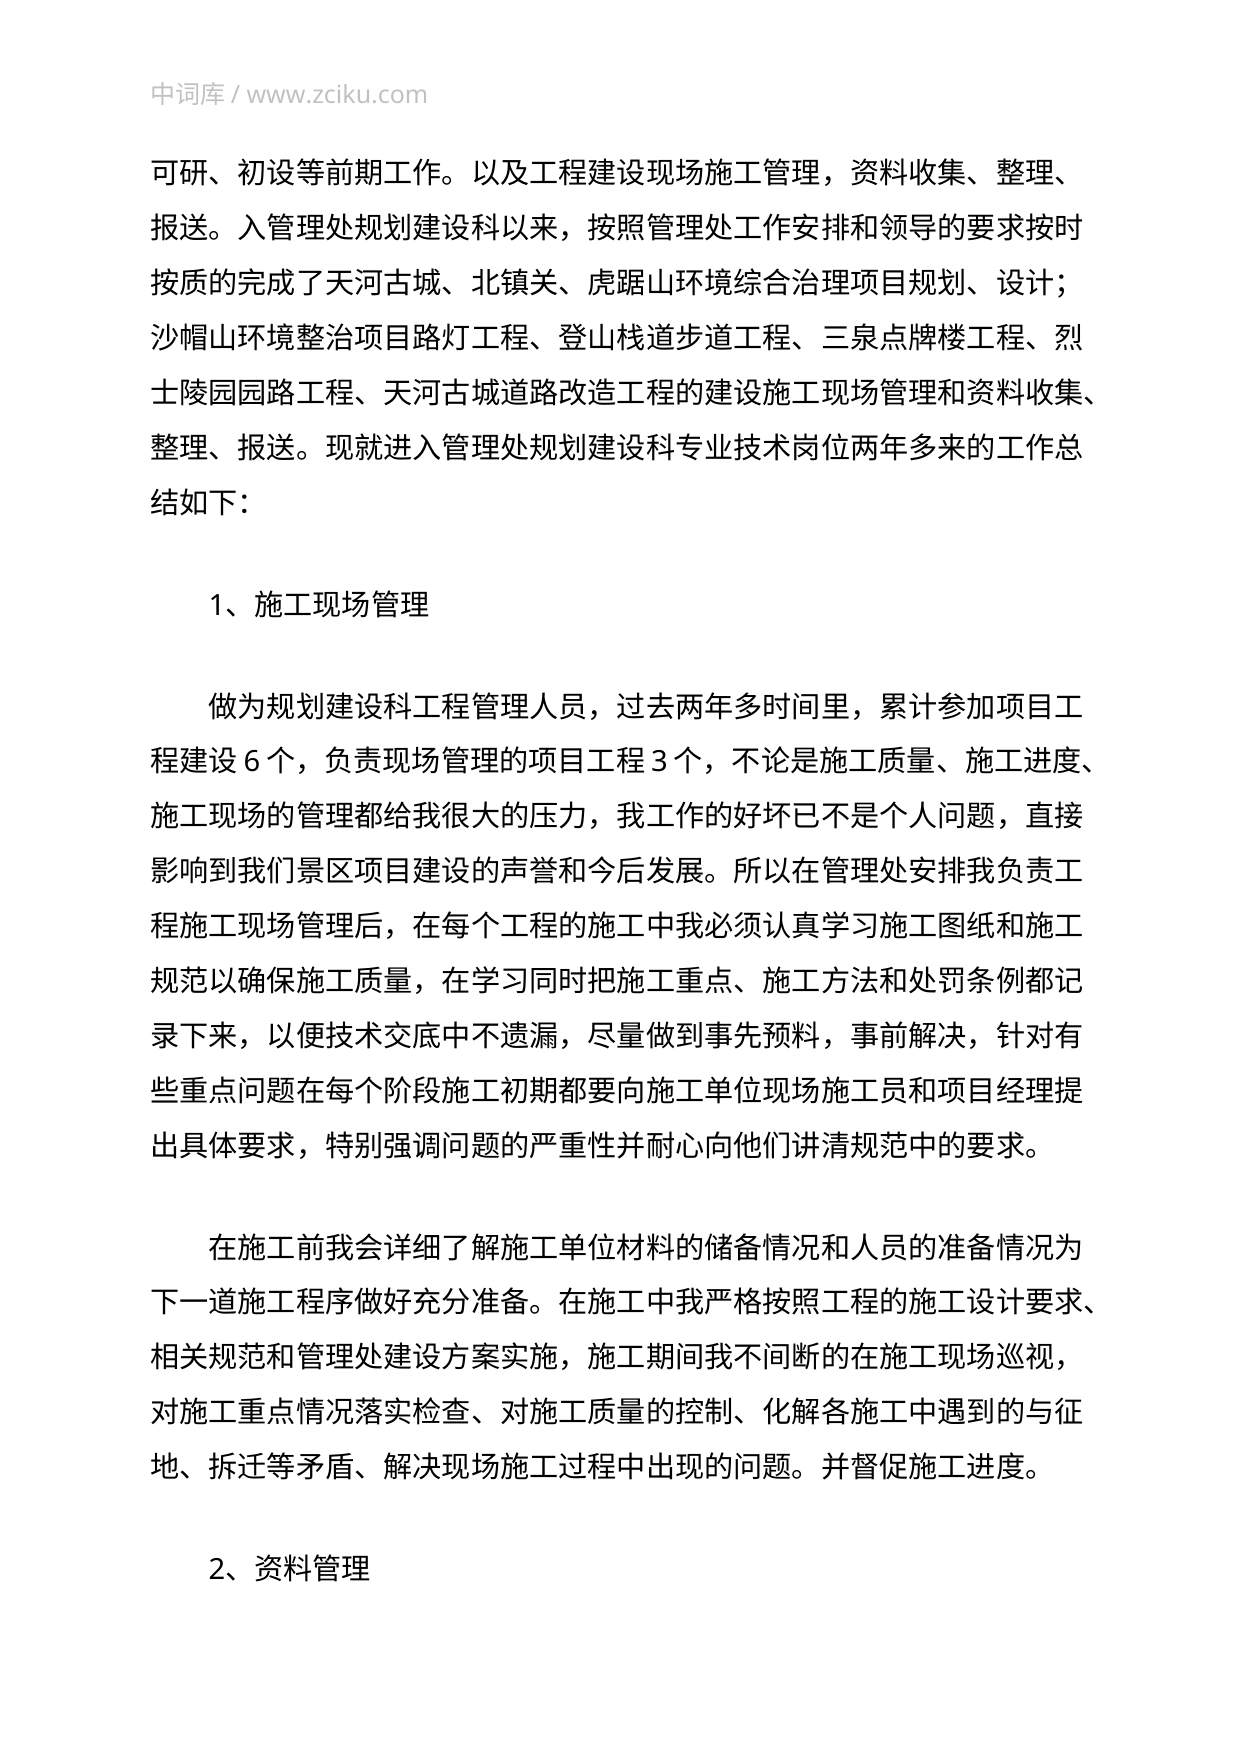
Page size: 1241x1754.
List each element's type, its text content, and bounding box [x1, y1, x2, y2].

text 做为规划建设科工程管理人员，过去两年多时间里，累计参加项目工程建设6个，负责现场管理的项目工程3个，不论是施工质量、施工进度、施工现场的管理都给我很大的压力，我工作的好坏已不是个人问题，直接影响到我们景区项目建设的声誉和今后发展。所以在管理处安排我负责工程施工现场管理后，在每个工程的施工中我必须认真学习施工图纸和施工规范以确保施工质量，在学习同时把施工重点、施工方法和处罚条例都记录下来，以便技术交底中不遗漏，尽量做到事先预料，事前解决，针对有些重点问题在每个阶段施工初期都要向施工单位现场施工员和项目经理提出具体要求，特别强调问题的严重性并耐心向他们讲清规范中的要求。 [150, 683, 1090, 1165]
text 在施工前我会详细了解施工单位材料的储备情况和人员的准备情况为下一道施工程序做好充分准备。在施工中我严格按照工程的施工设计要求、相关规范和管理处建设方案实施，施工期间我不间断的在施工现场巡视，对施工重点情况落实检查、对施工质量的控制、化解各施工中遇到的与征地、拆迁等矛盾、解决现场施工过程中出现的问题。并督促施工进度。 [150, 1224, 1090, 1486]
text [150, 150, 1090, 522]
text 1、施工现场管理 [150, 581, 1090, 623]
text 2、资料管理 [150, 1546, 1090, 1588]
